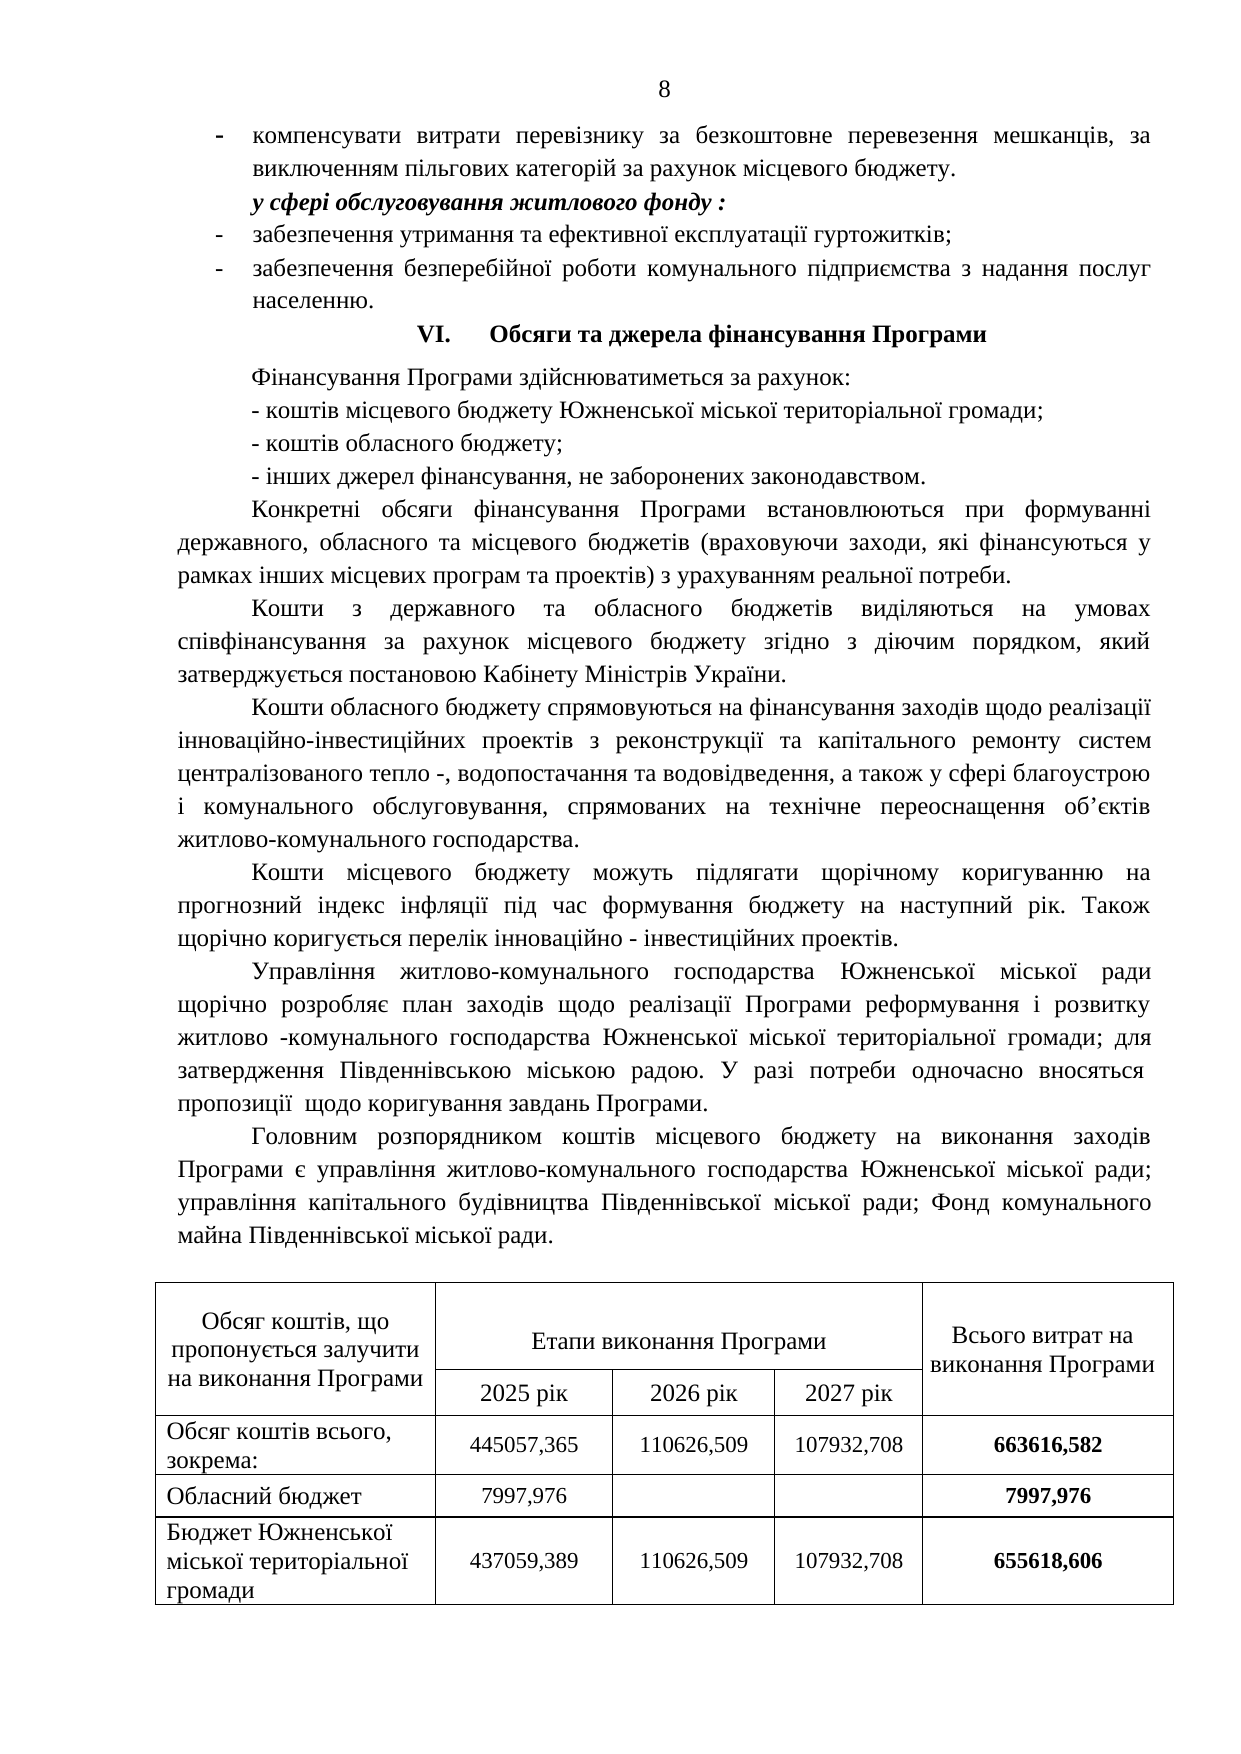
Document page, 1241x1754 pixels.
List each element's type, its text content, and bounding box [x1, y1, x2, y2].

table_cell 7997,976 [923, 1475, 1173, 1516]
table_cell 107932,708 [775, 1518, 922, 1604]
table_cell 110626,509 [613, 1518, 774, 1604]
table_cell [775, 1475, 922, 1516]
table_cell 655618,606 [923, 1518, 1173, 1604]
table_cell Обсяг коштів всього, зокрема: [156, 1416, 435, 1473]
table_cell 110626,509 [613, 1416, 774, 1473]
text - коштів місцевого бюджету Южненської міської територіальної громади; [177, 395, 1152, 423]
table_cell Обласний бюджет [156, 1475, 435, 1516]
table_cell 2026 рік [613, 1370, 774, 1415]
table_cell 107932,708 [775, 1416, 922, 1473]
list VI. Обсяги та джерела фінансування Програми [252, 319, 1152, 347]
list забезпечення утримання та ефективної експлуатації гуртожитків; [215, 219, 1152, 248]
text Кошти обласного бюджету спрямовуються на фінансування заходів щодо реалізації інноваційно-інвестиційних проектів з реконструкції та капітального ремонту систем централізованого тепло -, водопостачання та водовідведення, а також у сфері благоустрою і комунального обслуговування, спрямованих на технічне переоснащення об’єктів житлово-комунального господарства. [177, 692, 1152, 853]
table_cell 2027 рік [775, 1370, 922, 1415]
list у сфері обслуговування житлового фонду : [252, 187, 1152, 215]
table_cell 445057,365 [436, 1416, 612, 1473]
table_header Обсяг коштів, що пропонується залучити на виконання Програми [156, 1283, 435, 1415]
text Кошти з державного та обласного бюджетів виділяються на умовах співфінансування за рахунок місцевого бюджету згідно з діючим порядком, який затверджується постановою Кабінету Міністрів України. [177, 593, 1152, 688]
table_header Етапи виконання Програми [436, 1283, 922, 1369]
table_cell 7997,976 [436, 1475, 612, 1516]
list компенсувати витрати перевізнику за безкоштовне перевезення мешканців, за виключенням пільгових категорій за рахунок місцевого бюджету. [215, 118, 1152, 182]
text - інших джерел фінансування, не заборонених законодавством. [177, 461, 1152, 489]
text Фінансування Програми здійснюватиметься за рахунок: [177, 362, 1152, 391]
text Кошти місцевого бюджету можуть підлягати щорічному коригуванню на прогнозний індекс інфляції під час формування бюджету на наступний рік. Також щорічно коригується перелік інноваційно - інвестиційних проектів. [177, 857, 1152, 952]
text Управління житлово-комунального господарства Южненської міської ради щорічно розробляє план заходів щодо реалізації Програми реформування і розвитку житлово -комунального господарства Южненської міської територіальної громади; для затвердження Південнівською міською радою. У разі потреби одночасно вносяться пропозиції щодо коригування завдань Програми. [177, 956, 1152, 1117]
list забезпечення безперебійної роботи комунального підприємства з надання послуг населенню. [215, 253, 1152, 314]
table_cell Бюджет Южненської міської територіальної громади [156, 1518, 435, 1604]
text Конкретні обсяги фінансування Програми встановлюються при формуванні державного, обласного та місцевого бюджетів (враховуючи заходи, які фінансуються у рамках інших місцевих програм та проектів) з урахуванням реальної потреби. [177, 494, 1152, 589]
text - коштів обласного бюджету; [177, 428, 1152, 457]
table_cell 437059,389 [436, 1518, 612, 1604]
table_cell 663616,582 [923, 1416, 1173, 1473]
table_cell [613, 1475, 774, 1516]
text Головним розпорядником коштів місцевого бюджету на виконання заходів Програми є управління житлово-комунального господарства Южненської міської ради; управління капітального будівництва Південнівської міської ради; Фонд комунального майна Південнівської міської ради. [177, 1121, 1152, 1249]
table_header Всього витрат на виконання Програми [923, 1283, 1173, 1415]
table_cell 2025 рік [436, 1370, 612, 1415]
